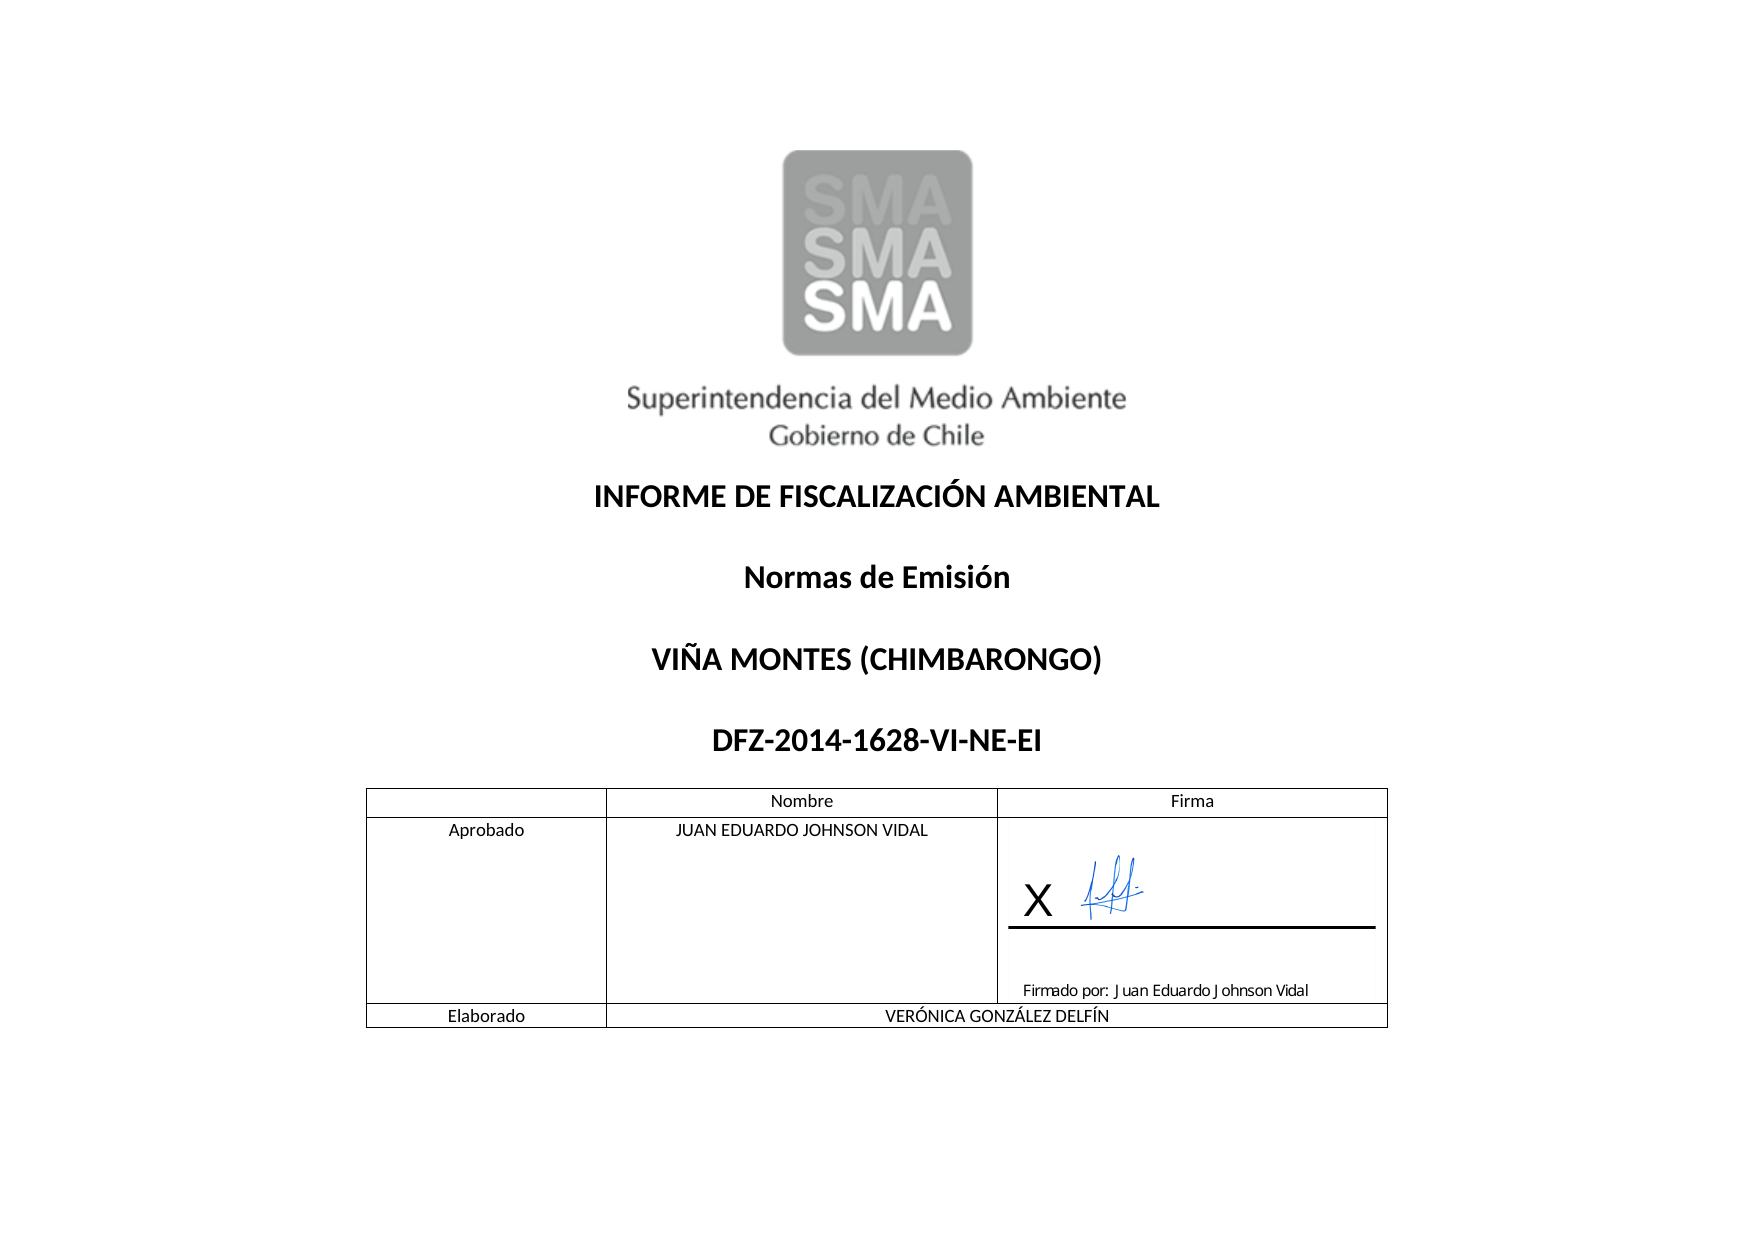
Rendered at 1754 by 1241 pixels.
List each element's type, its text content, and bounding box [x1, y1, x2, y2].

table_cell [998, 818, 1387, 1003]
table_header Nombre [607, 789, 997, 817]
text VIÑA MONTES (CHIMBARONGO) [150, 597, 1604, 679]
table_header Firma [998, 789, 1387, 817]
table_header [367, 789, 606, 817]
text INFORME DE FISCALIZACIÓN AMBIENTAL [150, 475, 1604, 516]
table_cell JUAN EDUARDO JOHNSON VIDAL [607, 818, 997, 1003]
text DFZ-2014-1628-VI-NE-EI [150, 679, 1604, 760]
table_cell Elaborado [367, 1004, 606, 1027]
table_cell Aprobado [367, 818, 606, 1003]
table_cell VERÓNICA GONZÁLEZ DELFÍN [607, 1004, 1387, 1027]
picture [627, 150, 1127, 447]
text Normas de Emisión [150, 516, 1604, 597]
